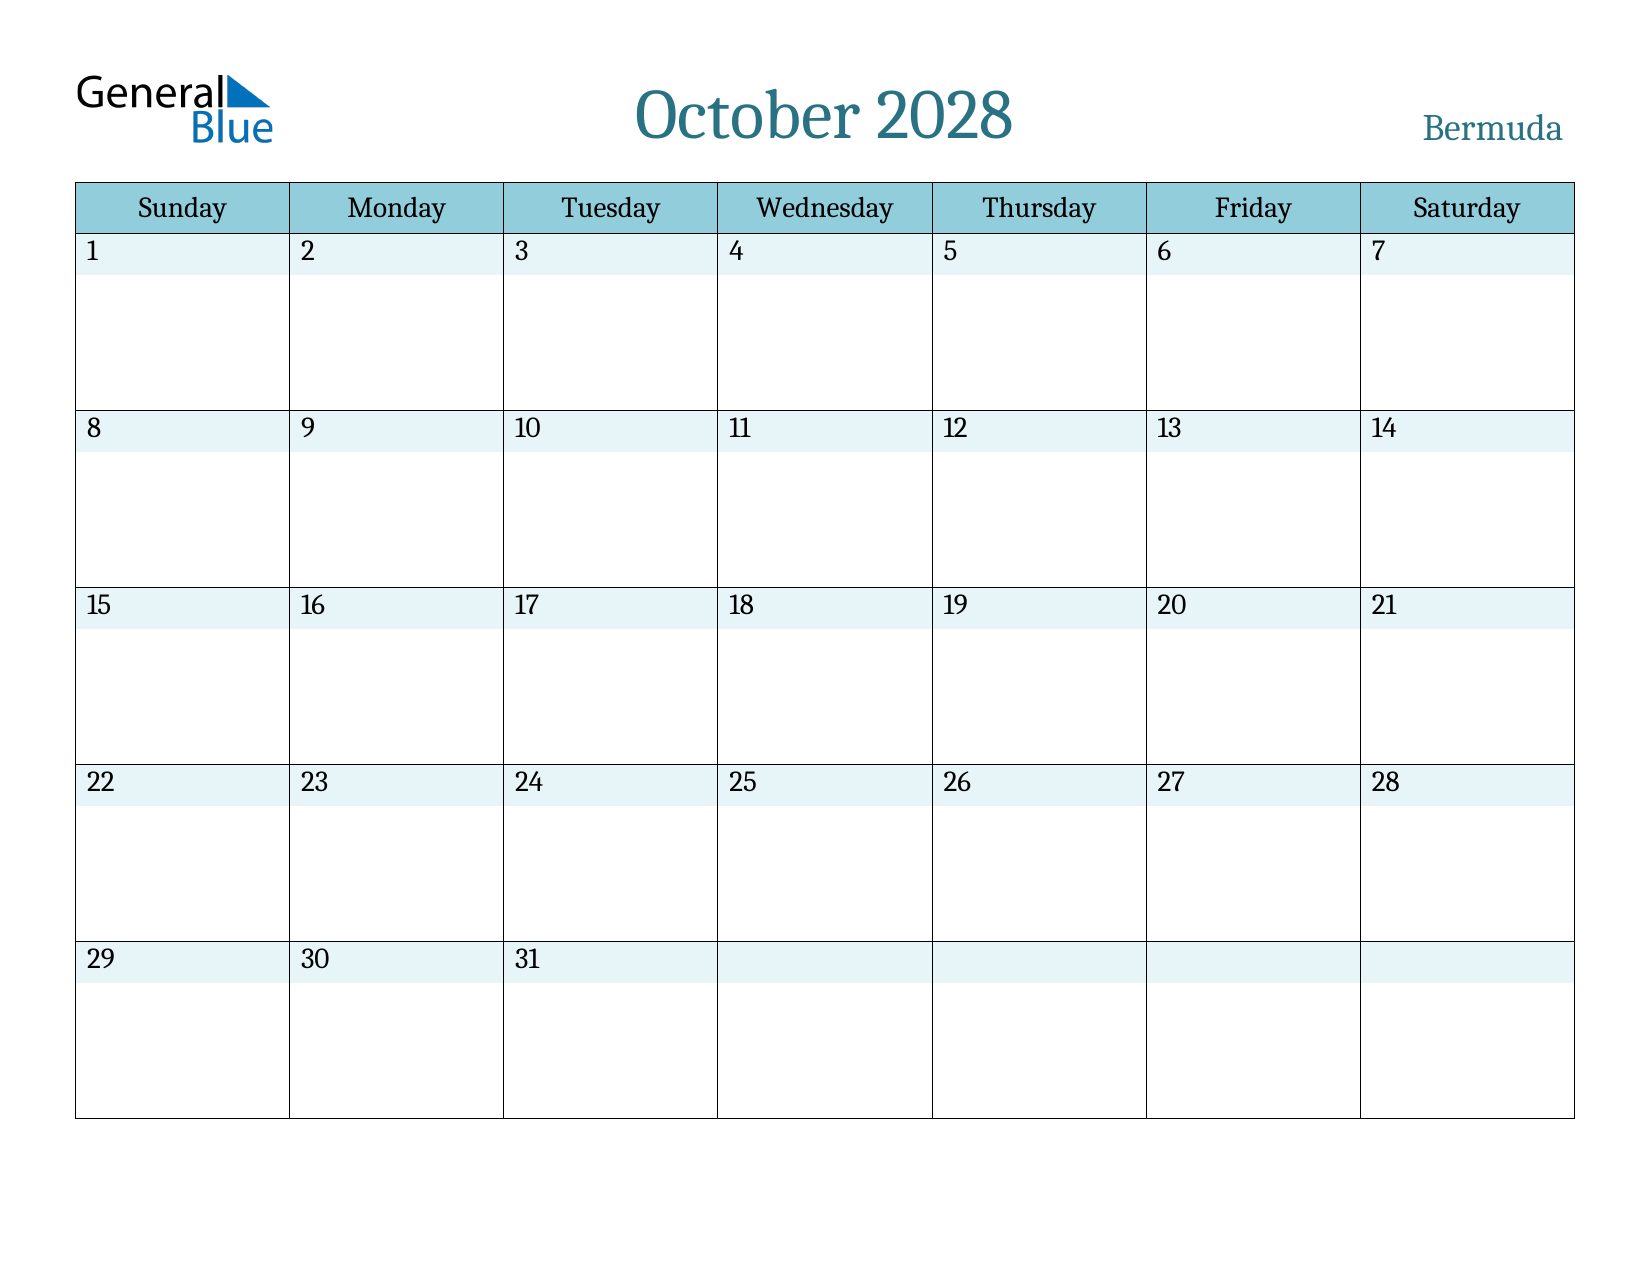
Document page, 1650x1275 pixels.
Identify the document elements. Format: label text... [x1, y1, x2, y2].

table_cell [933, 942, 1146, 983]
table_cell [718, 275, 932, 410]
table_cell 24 [504, 765, 717, 806]
table_cell Friday [1147, 183, 1360, 233]
table_cell [1361, 452, 1574, 587]
table_cell [1361, 983, 1574, 1118]
table_cell 15 [76, 588, 289, 629]
table_cell 22 [76, 765, 289, 806]
table_header October 2028 [504, 75, 1146, 182]
table_cell [1361, 275, 1574, 410]
table_cell 3 [504, 234, 717, 275]
table_cell [1361, 942, 1574, 983]
table_cell [290, 806, 503, 941]
table_cell 25 [718, 765, 932, 806]
table_cell Monday [290, 183, 503, 233]
table_cell [1147, 806, 1360, 941]
table_cell 31 [504, 942, 717, 983]
table_cell [290, 275, 503, 410]
table_cell Saturday [1361, 183, 1574, 233]
table_cell 16 [290, 588, 503, 629]
table_cell Tuesday [504, 183, 717, 233]
table_cell [290, 983, 503, 1118]
table_cell [1147, 983, 1360, 1118]
table_cell 29 [76, 942, 289, 983]
table_cell 5 [933, 234, 1146, 275]
table_cell [718, 452, 932, 587]
table_cell 18 [718, 588, 932, 629]
table_cell [504, 806, 717, 941]
table_cell 23 [290, 765, 503, 806]
table_cell [504, 452, 717, 587]
table_cell 17 [504, 588, 717, 629]
table_cell [933, 275, 1146, 410]
table_cell Sunday [76, 183, 289, 233]
table_cell 12 [933, 411, 1146, 452]
table_cell 21 [1361, 588, 1574, 629]
table_cell 30 [290, 942, 503, 983]
table_cell 27 [1147, 765, 1360, 806]
table_cell 4 [718, 234, 932, 275]
table_cell [290, 452, 503, 587]
table_cell 2 [290, 234, 503, 275]
table_header [76, 75, 503, 182]
table_cell 9 [290, 411, 503, 452]
table_cell 1 [76, 234, 289, 275]
table_cell [504, 983, 717, 1118]
table_cell [1147, 275, 1360, 410]
table_cell [718, 942, 932, 983]
table_cell 26 [933, 765, 1146, 806]
table_cell 11 [718, 411, 932, 452]
table_cell [718, 983, 932, 1118]
table_cell [933, 629, 1146, 764]
table_cell [76, 983, 289, 1118]
table_cell Wednesday [718, 183, 932, 233]
table_cell [1361, 629, 1574, 764]
table_cell [1147, 629, 1360, 764]
table_cell [504, 275, 717, 410]
table_cell [290, 629, 503, 764]
table_cell 10 [504, 411, 717, 452]
table_cell [933, 806, 1146, 941]
table_cell 19 [933, 588, 1146, 629]
table_cell 14 [1361, 411, 1574, 452]
table_cell [76, 806, 289, 941]
table_header Bermuda [1146, 75, 1574, 182]
table_cell 28 [1361, 765, 1574, 806]
table_cell 20 [1147, 588, 1360, 629]
table_cell [933, 983, 1146, 1118]
picture [77, 75, 273, 143]
table_cell Thursday [933, 183, 1146, 233]
table_cell [933, 452, 1146, 587]
table_cell [76, 452, 289, 587]
table_cell 8 [76, 411, 289, 452]
table_cell [504, 629, 717, 764]
table_cell 13 [1147, 411, 1360, 452]
table_cell [76, 275, 289, 410]
table_cell [1147, 452, 1360, 587]
table_cell 7 [1361, 234, 1574, 275]
table_cell [1361, 806, 1574, 941]
table_cell [1147, 942, 1360, 983]
table_cell 6 [1147, 234, 1360, 275]
table_cell [718, 629, 932, 764]
table_cell [718, 806, 932, 941]
table_cell [76, 629, 289, 764]
